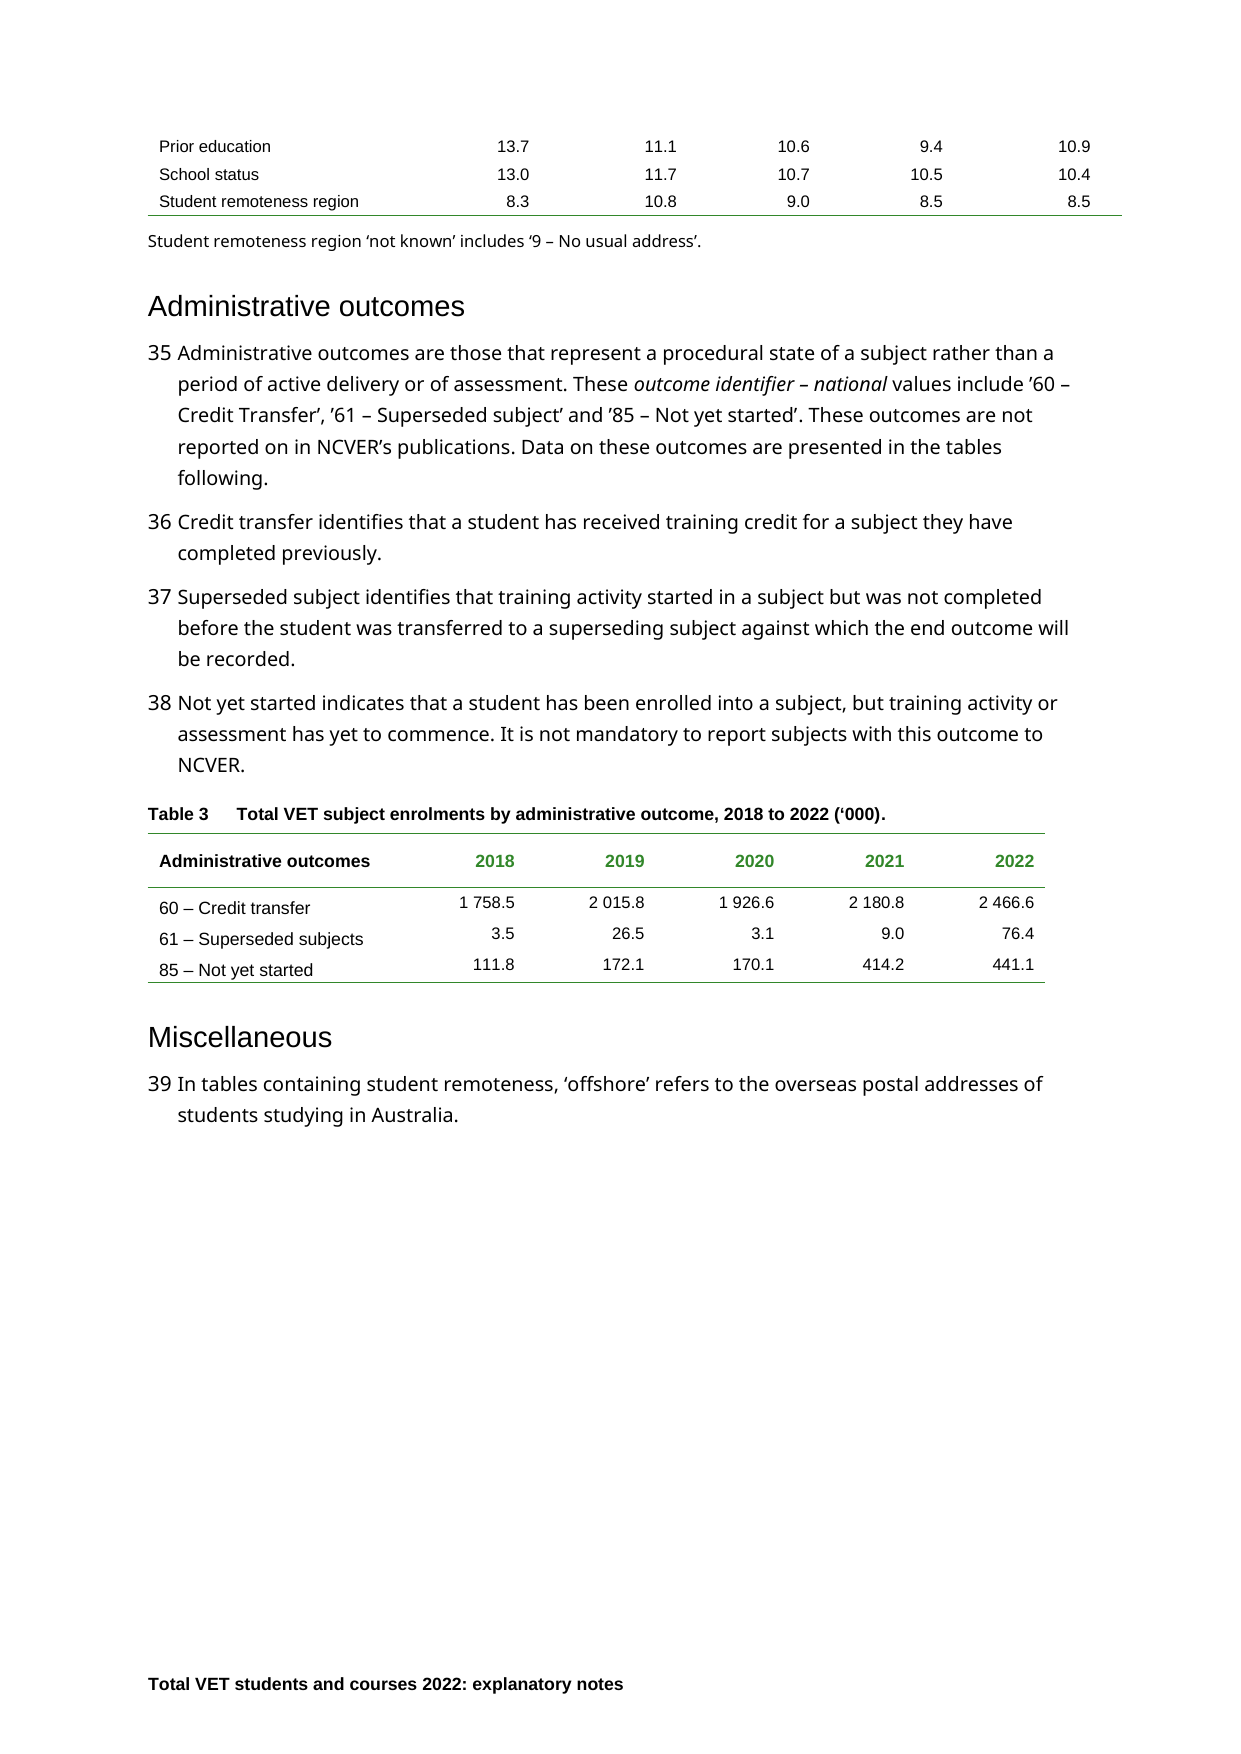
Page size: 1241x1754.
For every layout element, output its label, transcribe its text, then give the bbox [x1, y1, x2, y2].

table_cell 10.7 [709, 160, 842, 188]
table_header 2019 [526, 834, 655, 887]
table_header Administrative outcomes [148, 834, 396, 887]
text Administrative outcomes are those that represent a procedural state of a subject rather than a period of active delivery or of assessment. These outcome identifier – national values include ’60 – Credit Transfer’, ’61 – Superseded subject’ and ’85 – Not yet started’. These outcomes are not reported on in NCVER’s publications. Data on these outcomes are presented in the tables following. [148, 335, 1092, 492]
subtitle Administrative outcomes [148, 289, 1131, 323]
table_cell 13.0 [414, 160, 561, 188]
table_cell 10.5 [842, 160, 974, 188]
title Table 3 Total VET subject enrolments by administrative outcome, 2018 to 2022 (‘000). [148, 804, 1092, 824]
table_cell 441.1 [915, 951, 1045, 982]
text Not yet started indicates that a student has been enrolled into a subject, but training activity or assessment has yet to commence. It is not mandatory to report subjects with this outcome to NCVER. [148, 685, 1092, 779]
table_cell 1 758.5 [396, 888, 526, 919]
table_header 2018 [396, 834, 526, 887]
table_cell 13.7 [414, 133, 561, 160]
table_cell 10.8 [561, 188, 709, 215]
table_cell 10.4 [975, 160, 1122, 188]
table_cell 2 015.8 [526, 888, 655, 919]
table_cell 8.3 [414, 188, 561, 215]
table_cell 2 180.8 [785, 888, 915, 919]
table_cell 414.2 [785, 951, 915, 982]
table_cell 170.1 [655, 951, 785, 982]
table_cell 8.5 [842, 188, 974, 215]
table_cell 3.5 [396, 920, 526, 951]
table_cell 9.0 [709, 188, 842, 215]
text Credit transfer identifies that a student has received training credit for a subject they have completed previously. [148, 504, 1092, 567]
text Student remoteness region ‘not known’ includes ‘9 – No usual address’. [148, 229, 1092, 252]
table_cell 9.4 [842, 133, 974, 160]
table_cell 10.9 [975, 133, 1122, 160]
table_cell 85 – Not yet started [148, 951, 396, 982]
table_cell 76.4 [915, 920, 1045, 951]
table_cell 61 – Superseded subjects [148, 920, 396, 951]
table_header 2020 [655, 834, 785, 887]
table_cell 60 – Credit transfer [148, 888, 396, 919]
table_cell Prior education [148, 133, 413, 160]
text Superseded subject identifies that training activity started in a subject but was not completed before the student was transferred to a superseding subject against which the end outcome will be recorded. [148, 579, 1092, 673]
text In tables containing student remoteness, ‘offshore’ refers to the overseas postal addresses of students studying in Australia. [148, 1067, 1092, 1129]
table_cell School status [148, 160, 413, 188]
table_cell 1 926.6 [655, 888, 785, 919]
table_cell 3.1 [655, 920, 785, 951]
table_cell 26.5 [526, 920, 655, 951]
table_header 2022 [915, 834, 1045, 887]
table_cell 11.1 [561, 133, 709, 160]
table_cell 11.7 [561, 160, 709, 188]
table_header 2021 [785, 834, 915, 887]
subtitle Miscellaneous [148, 1021, 1131, 1054]
table_cell 111.8 [396, 951, 526, 982]
table_cell 10.6 [709, 133, 842, 160]
table_cell 172.1 [526, 951, 655, 982]
table_cell 9.0 [785, 920, 915, 951]
table_cell 2 466.6 [915, 888, 1045, 919]
table_cell Student remoteness region [148, 188, 413, 215]
table_cell 8.5 [975, 188, 1122, 215]
